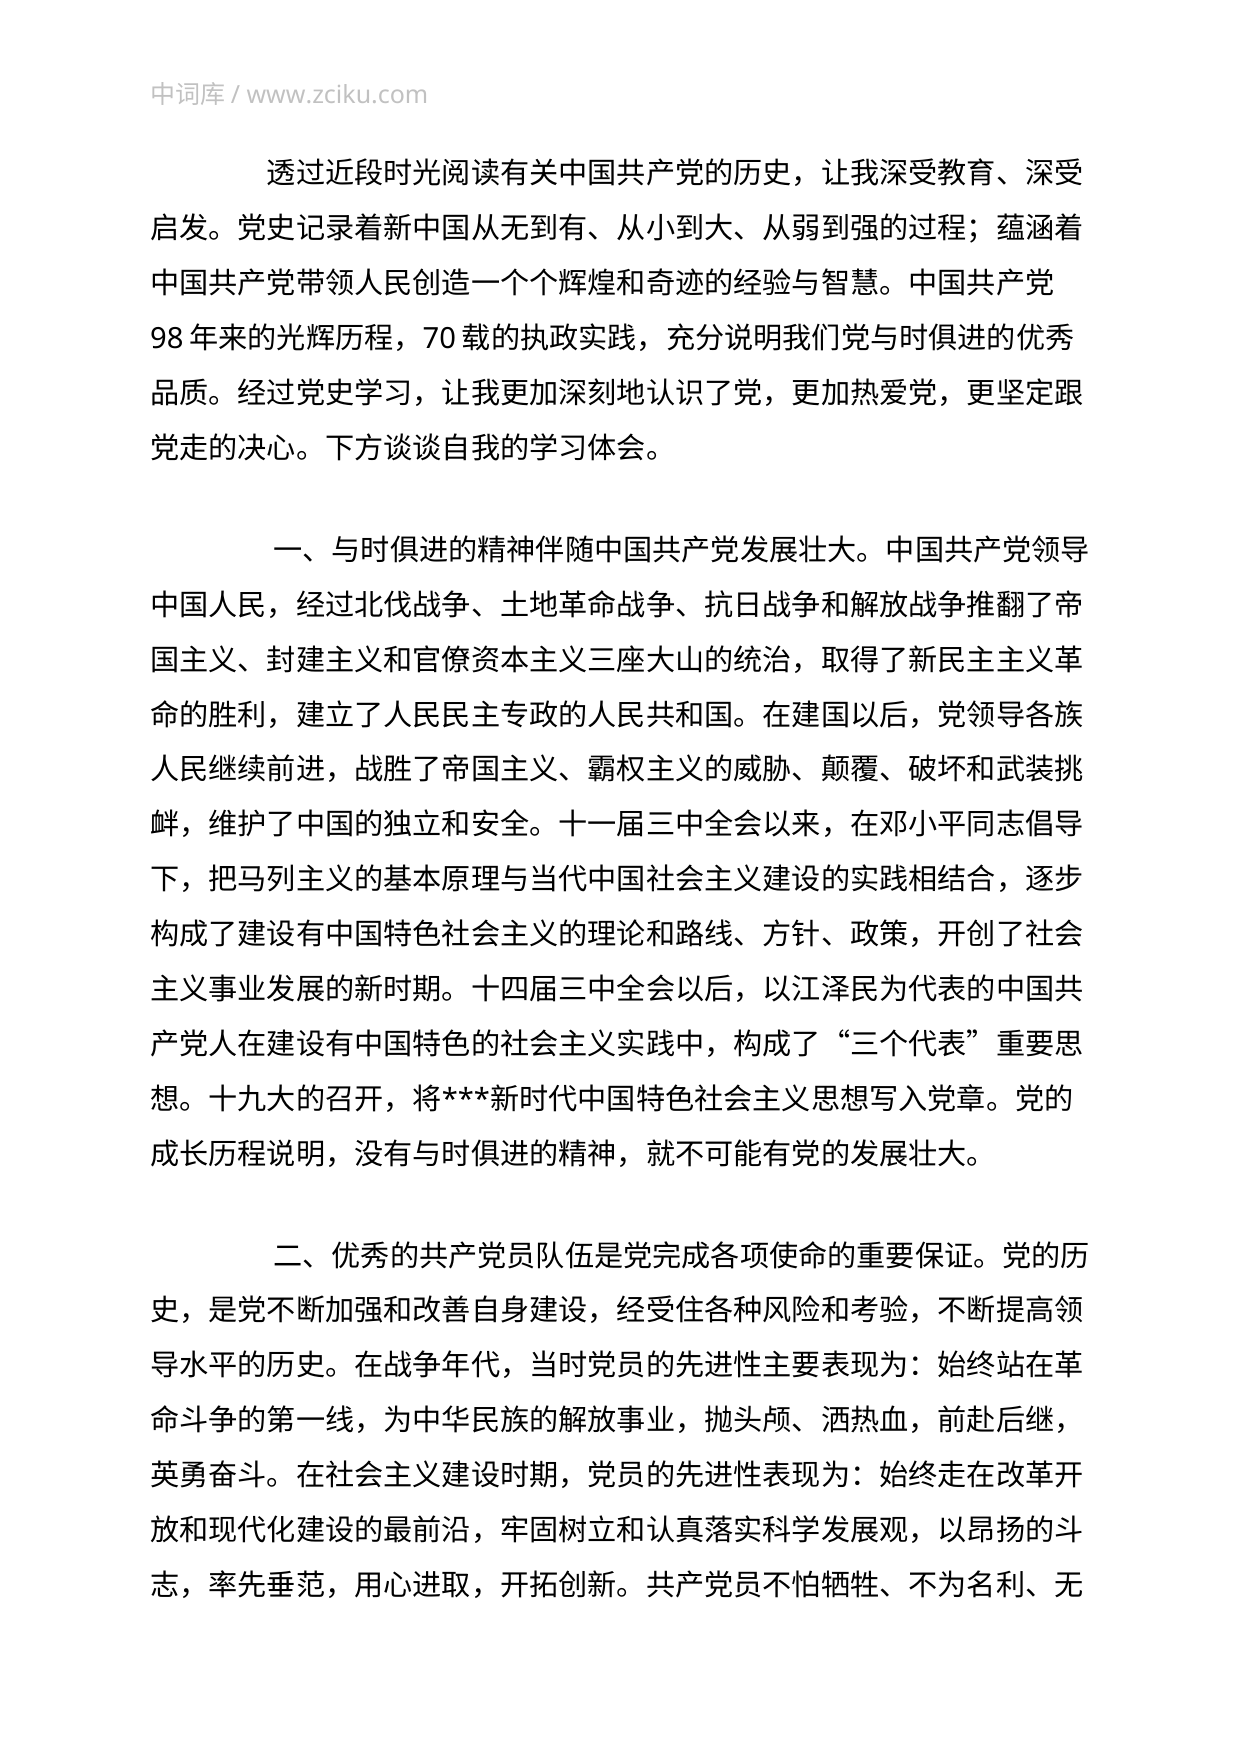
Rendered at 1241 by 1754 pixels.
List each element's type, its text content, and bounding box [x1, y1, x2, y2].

text 透过近段时光阅读有关中国共产党的历史，让我深受教育、深受启发。党史记录着新中国从无到有、从小到大、从弱到强的过程；蕴涵着中国共产党带领人民创造一个个辉煌和奇迹的经验与智慧。中国共产党98年来的光辉历程，70载的执政实践，充分说明我们党与时俱进的优秀品质。经过党史学习，让我更加深刻地认识了党，更加热爱党，更坚定跟党走的决心。下方谈谈自我的学习体会。 [150, 150, 1090, 467]
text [150, 1232, 1090, 1604]
text 一、与时俱进的精神伴随中国共产党发展壮大。中国共产党领导中国人民，经过北伐战争、土地革命战争、抗日战争和解放战争推翻了帝国主义、封建主义和官僚资本主义三座大山的统治，取得了新民主主义革命的胜利，建立了人民民主专政的人民共和国。在建国以后，党领导各族人民继续前进，战胜了帝国主义、霸权主义的威胁、颠覆、破坏和武装挑衅，维护了中国的独立和安全。十一届三中全会以来，在邓小平同志倡导下，把马列主义的基本原理与当代中国社会主义建设的实践相结合，逐步构成了建设有中国特色社会主义的理论和路线、方针、政策，开创了社会主义事业发展的新时期。十四届三中全会以后，以江泽民为代表的中国共产党人在建设有中国特色的社会主义实践中，构成了“三个代表”重要思想。十九大的召开，将***新时代中国特色社会主义思想写入党章。党的成长历程说明，没有与时俱进的精神，就不可能有党的发展壮大。 [150, 526, 1090, 1173]
